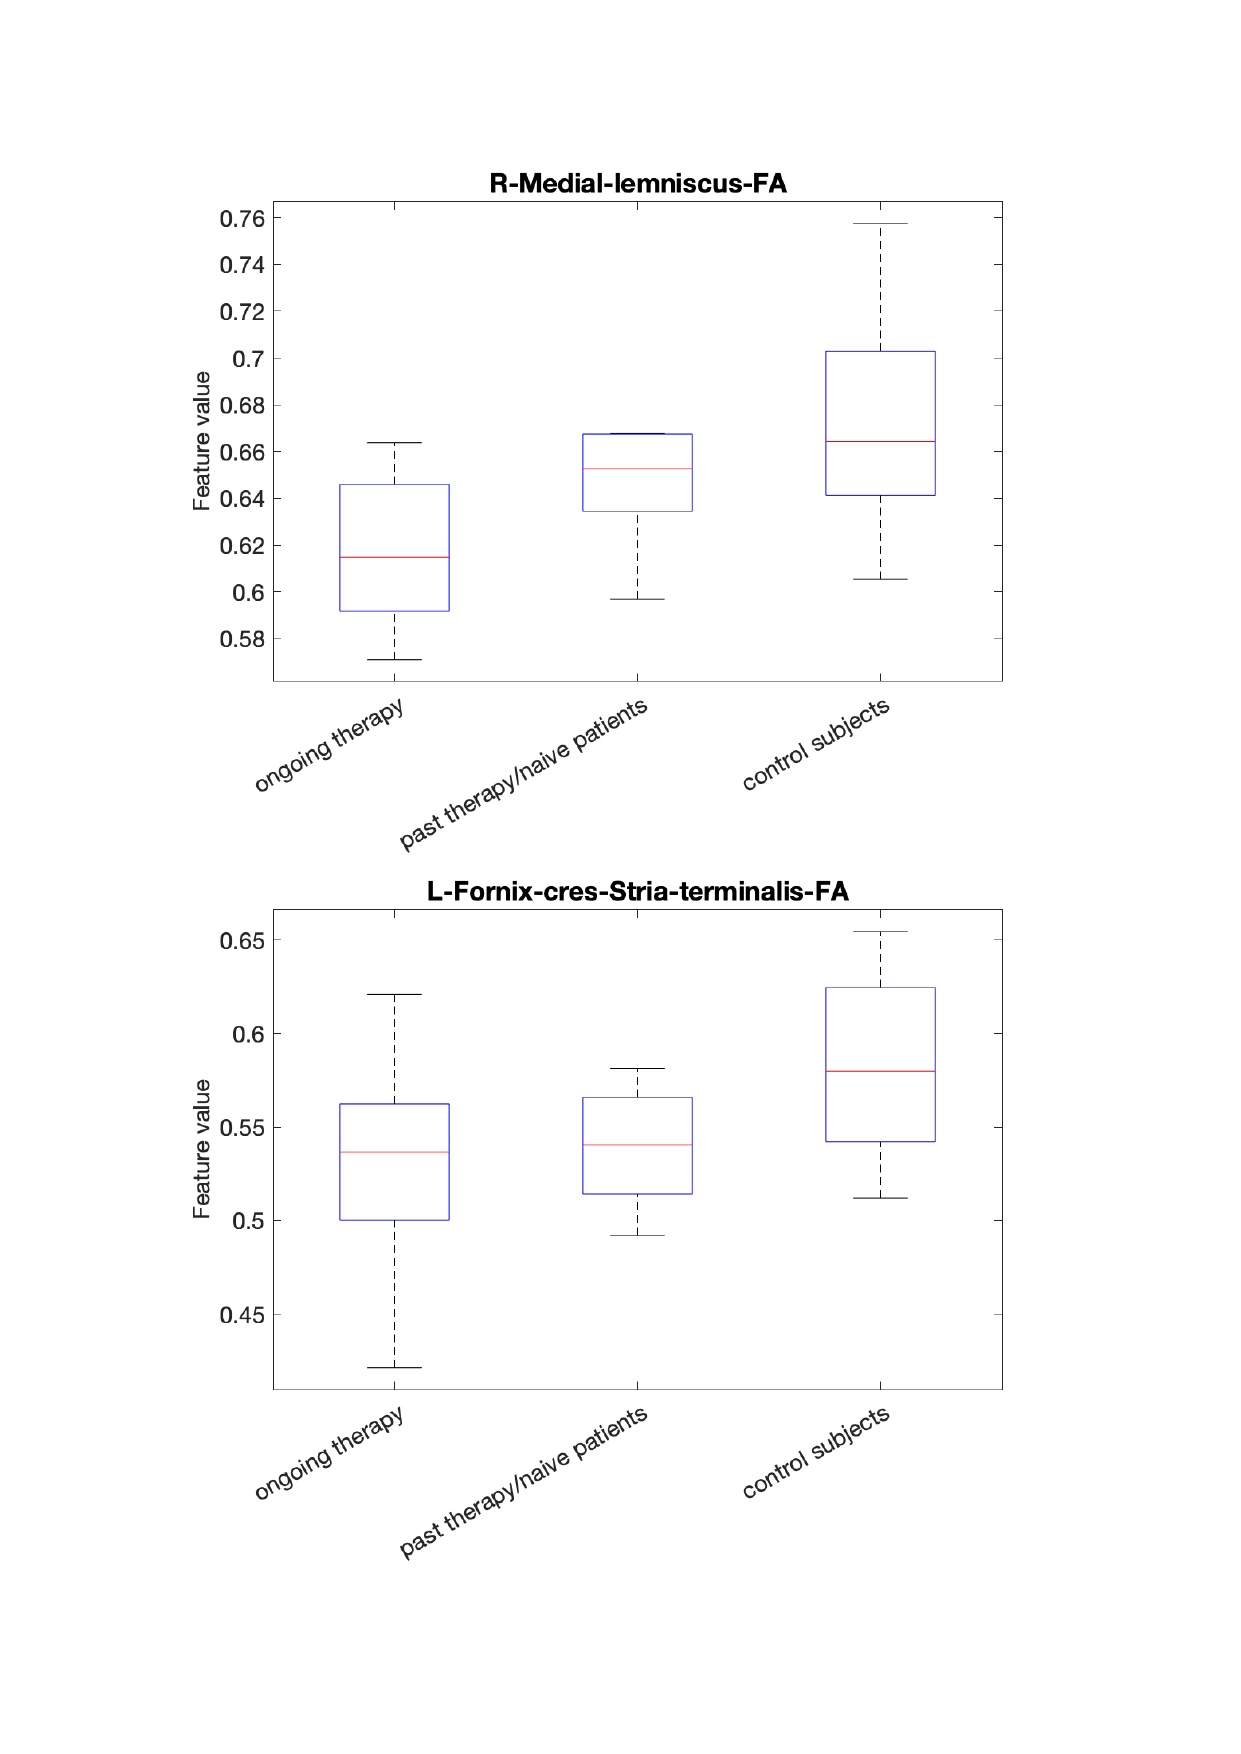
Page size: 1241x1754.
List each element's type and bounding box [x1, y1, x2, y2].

picture [150, 150, 1091, 855]
picture [150, 858, 1091, 1563]
